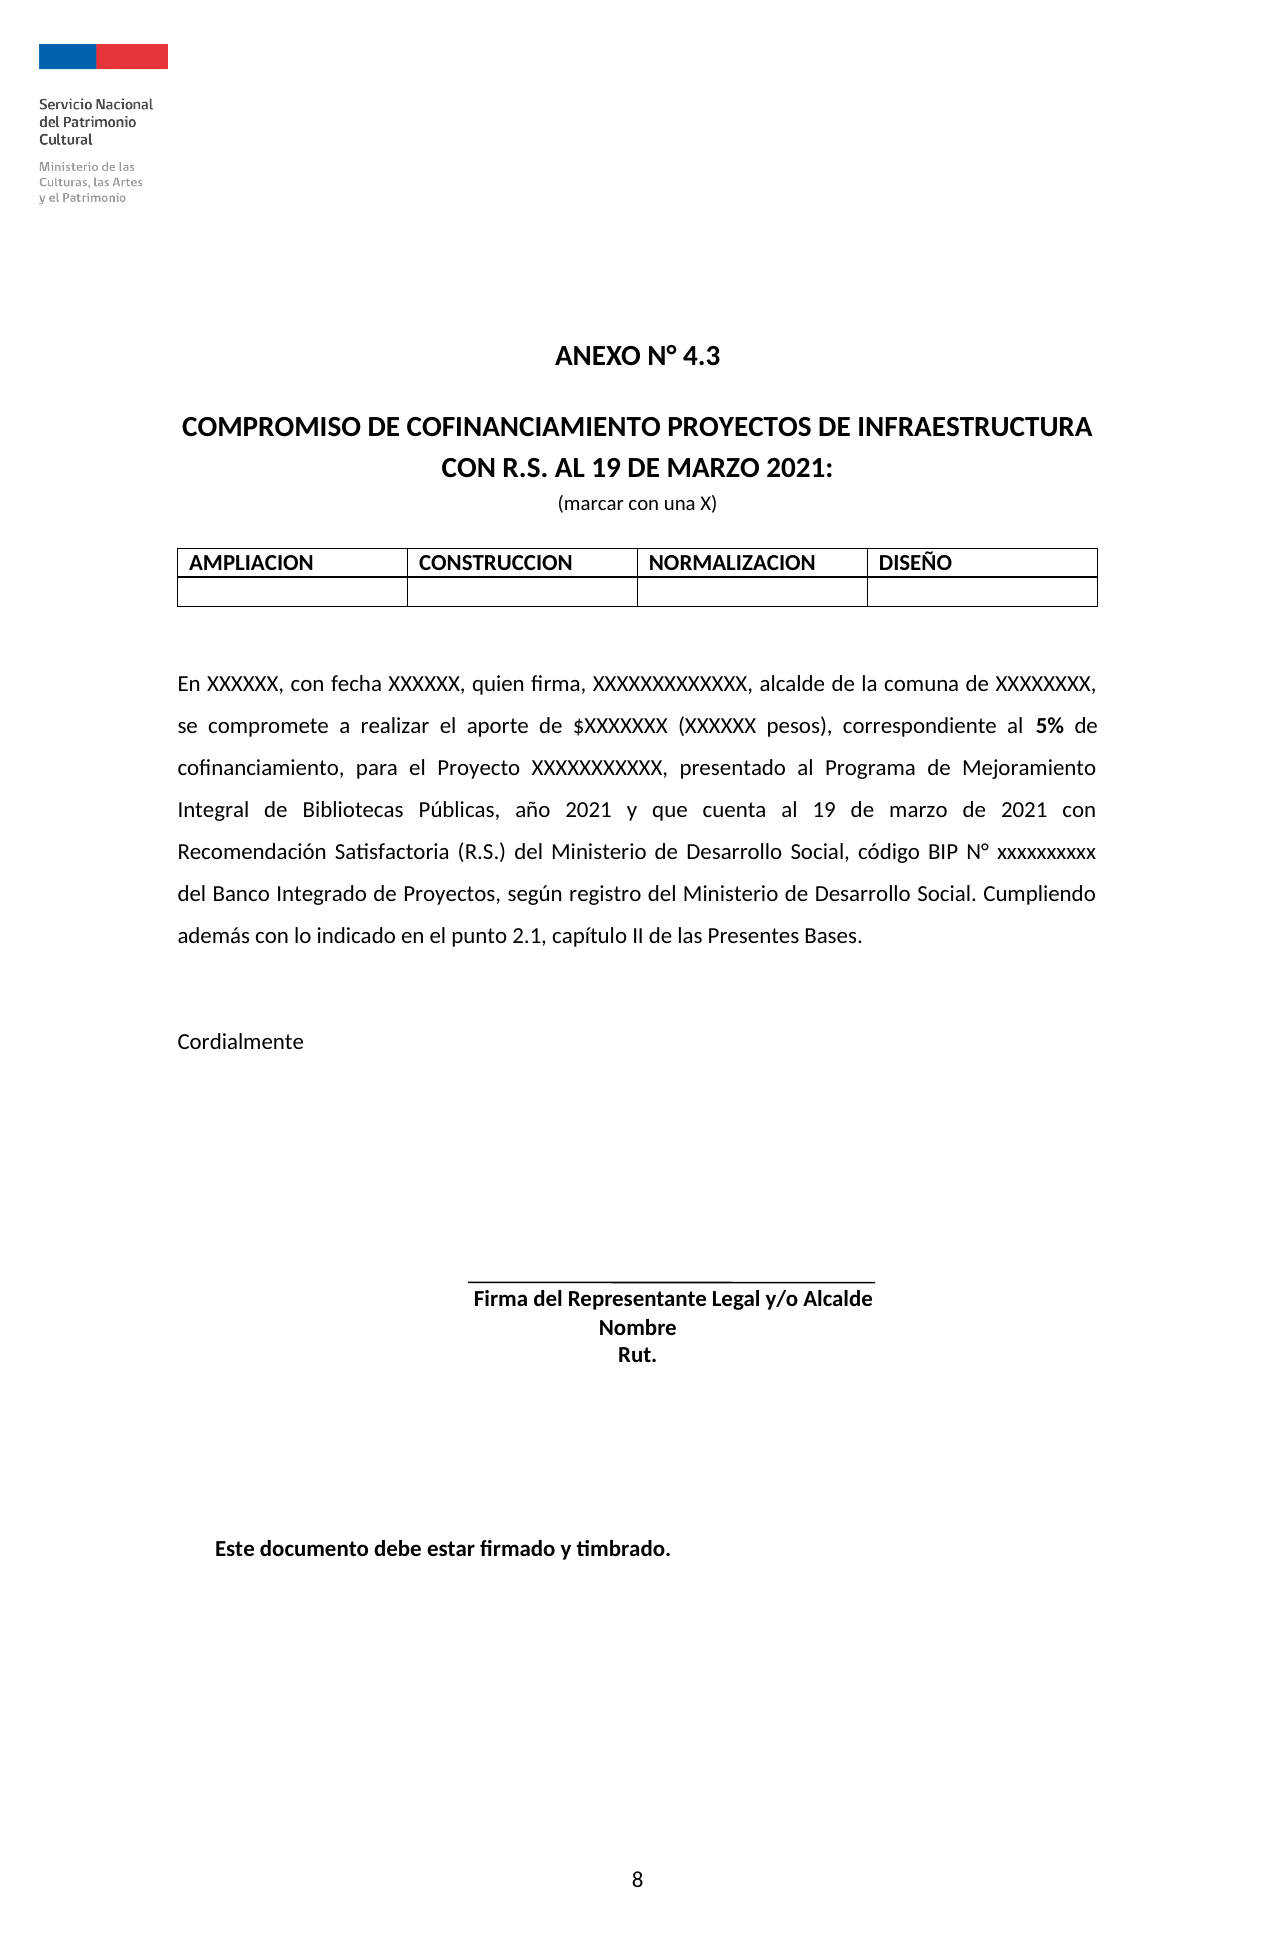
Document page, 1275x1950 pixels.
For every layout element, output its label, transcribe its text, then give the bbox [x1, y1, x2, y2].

text Firma del Representante Legal y/o Alcalde [177, 1284, 1098, 1313]
text (marcar con una X) [177, 490, 1098, 515]
text En XXXXXX, con fecha XXXXXX, quien firma, XXXXXXXXXXXXX, alcalde de la comuna de XXXXXXXX, se compromete a realizar el aporte de $XXXXXXX (XXXXXX pesos), correspondiente al 5% de cofinanciamiento, para el Proyecto XXXXXXXXXXX, presentado al Programa de Mejoramiento Integral de Bibliotecas Públicas, año 2021 y que cuenta al 19 de marzo de 2021 con Recomendación Satisfactoria (R.S.) del Ministerio de Desarrollo Social, código BIP N° xxxxxxxxxx del Banco Integrado de Proyectos, según registro del Ministerio de Desarrollo Social. Cumpliendo además con lo indicado en el punto 2.1, capítulo II de las Presentes Bases. [177, 669, 1098, 949]
text Rut. [177, 1341, 1098, 1369]
table_cell [178, 578, 407, 606]
text Este documento debe estar firmado y timbrado. [215, 1534, 1098, 1562]
text COMPROMISO DE COFINANCIAMIENTO PROYECTOS DE INFRAESTRUCTURA CON R.S. AL 19 DE MARZO 2021: [177, 408, 1098, 484]
text Nombre [177, 1313, 1098, 1341]
table_cell [868, 578, 1097, 606]
picture [14, 44, 194, 225]
table_header NORMALIZACION [638, 549, 867, 576]
table_header AMPLIACION [178, 549, 407, 576]
table_header DISEÑO [868, 549, 1097, 576]
text Cordialmente [177, 1027, 1098, 1055]
table_header CONSTRUCCION [408, 549, 637, 576]
text ANEXO N° 4.3 [177, 337, 1098, 372]
table_cell [638, 578, 867, 606]
table_cell [408, 578, 637, 606]
